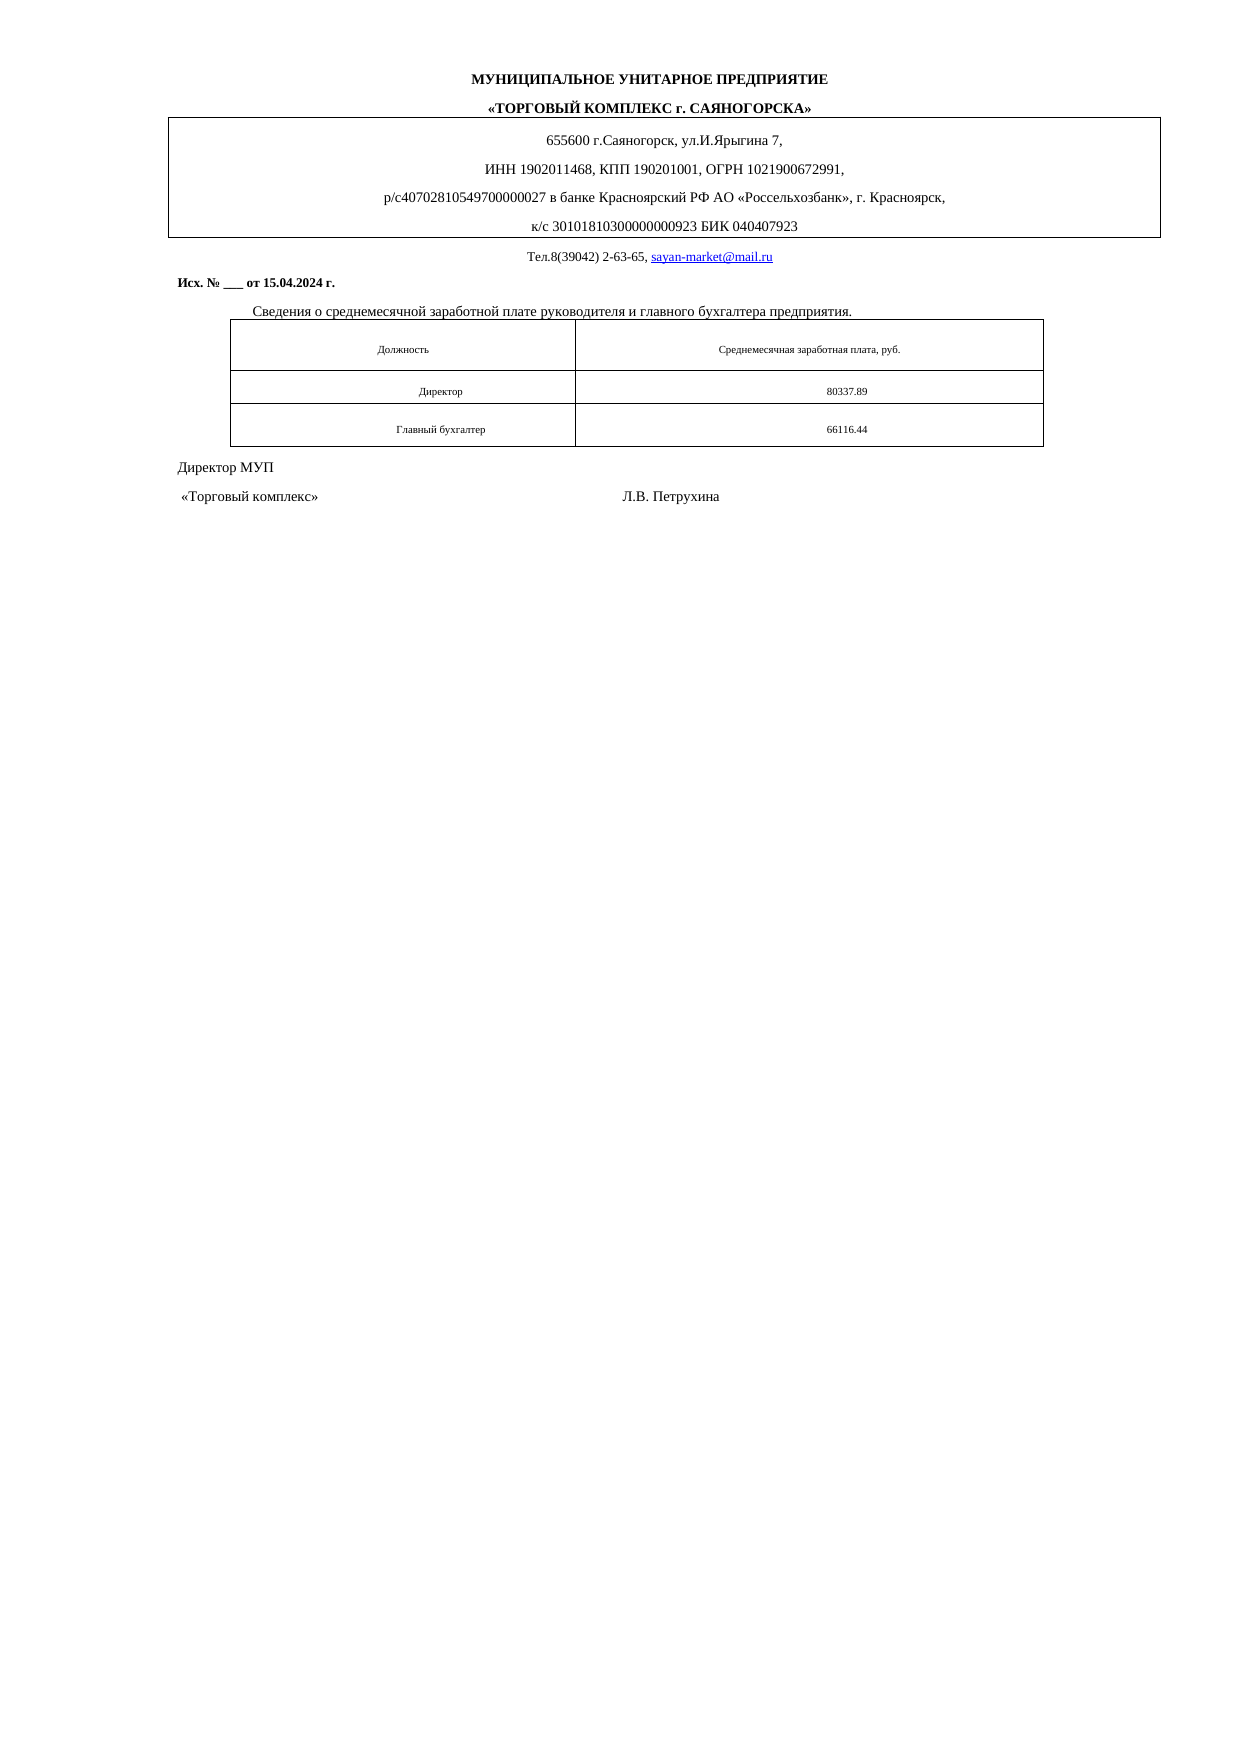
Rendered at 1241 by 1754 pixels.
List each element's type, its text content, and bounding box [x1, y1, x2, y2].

text 655600 г.Саяногорск, ул.И.Ярыгина 7, [169, 118, 1160, 148]
text Тел.8(39042) 2-63-65, sayan-market@mail.ru [148, 238, 1152, 264]
text Сведения о среднемесячной заработной плате руководителя и главного бухгалтера предприятия. [177, 291, 1152, 319]
text «Торговый комплекс» Л.В. Петрухина [177, 476, 1152, 504]
text Исх. № ___ от 15.04.2024 г. [177, 264, 1152, 291]
table_header Должность [231, 320, 575, 370]
text р/с40702810549700000027 в банке Красноярский РФ АО «Россельхозбанк», г. Красноярск, [177, 177, 1152, 203]
text к/с 30101810300000000923 БИК 040407923 [169, 203, 1160, 237]
text МУНИЦИПАЛЬНОЕ УНИТАРНОЕ ПРЕДПРИЯТИЕ [148, 59, 1152, 88]
text Директор МУП [177, 447, 1152, 476]
table_cell Главный бухгалтер [231, 404, 575, 446]
table_cell 80337.89 [576, 371, 1043, 403]
text «ТОРГОВЫЙ КОМПЛЕКС г. САЯНОГОРСКА» [148, 88, 1152, 117]
table_cell 66116.44 [576, 404, 1043, 446]
table_cell Директор [231, 371, 575, 403]
table_header Среднемесячная заработная плата, руб. [576, 320, 1043, 370]
text ИНН 1902011468, КПП 190201001, ОГРН 1021900672991, [177, 148, 1152, 177]
